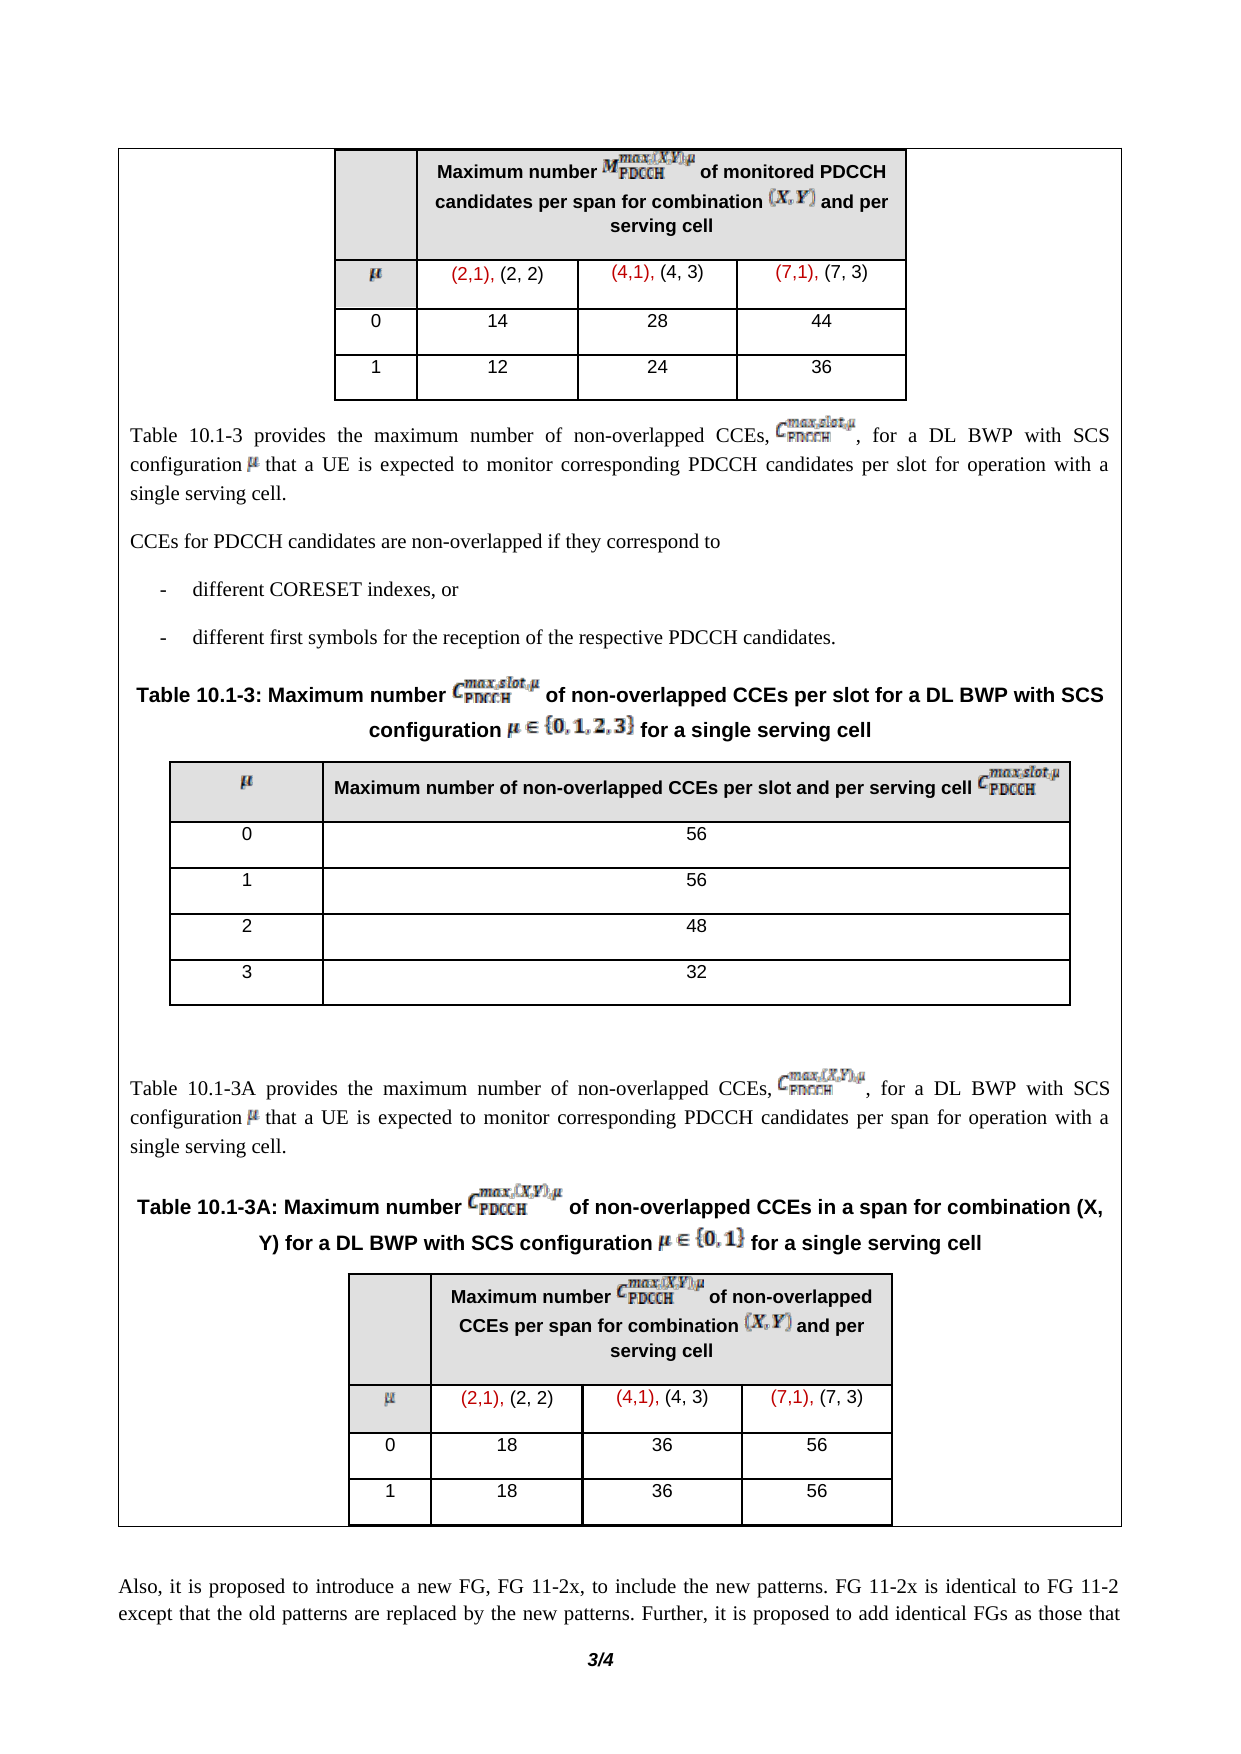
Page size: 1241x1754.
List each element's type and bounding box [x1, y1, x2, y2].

table_header [119, 149, 1121, 1526]
picture [467, 1177, 564, 1215]
picture [616, 1275, 704, 1304]
picture [602, 150, 695, 179]
picture [452, 667, 540, 703]
text [118, 1573, 1122, 1625]
picture [744, 1310, 792, 1333]
picture [240, 768, 253, 791]
picture [247, 1099, 260, 1125]
picture [977, 763, 1060, 795]
picture [507, 706, 635, 738]
picture [658, 1218, 745, 1251]
picture [384, 1385, 396, 1408]
picture [369, 261, 383, 283]
picture [768, 186, 816, 208]
picture [247, 446, 260, 472]
picture [777, 1066, 866, 1095]
picture [775, 413, 856, 442]
